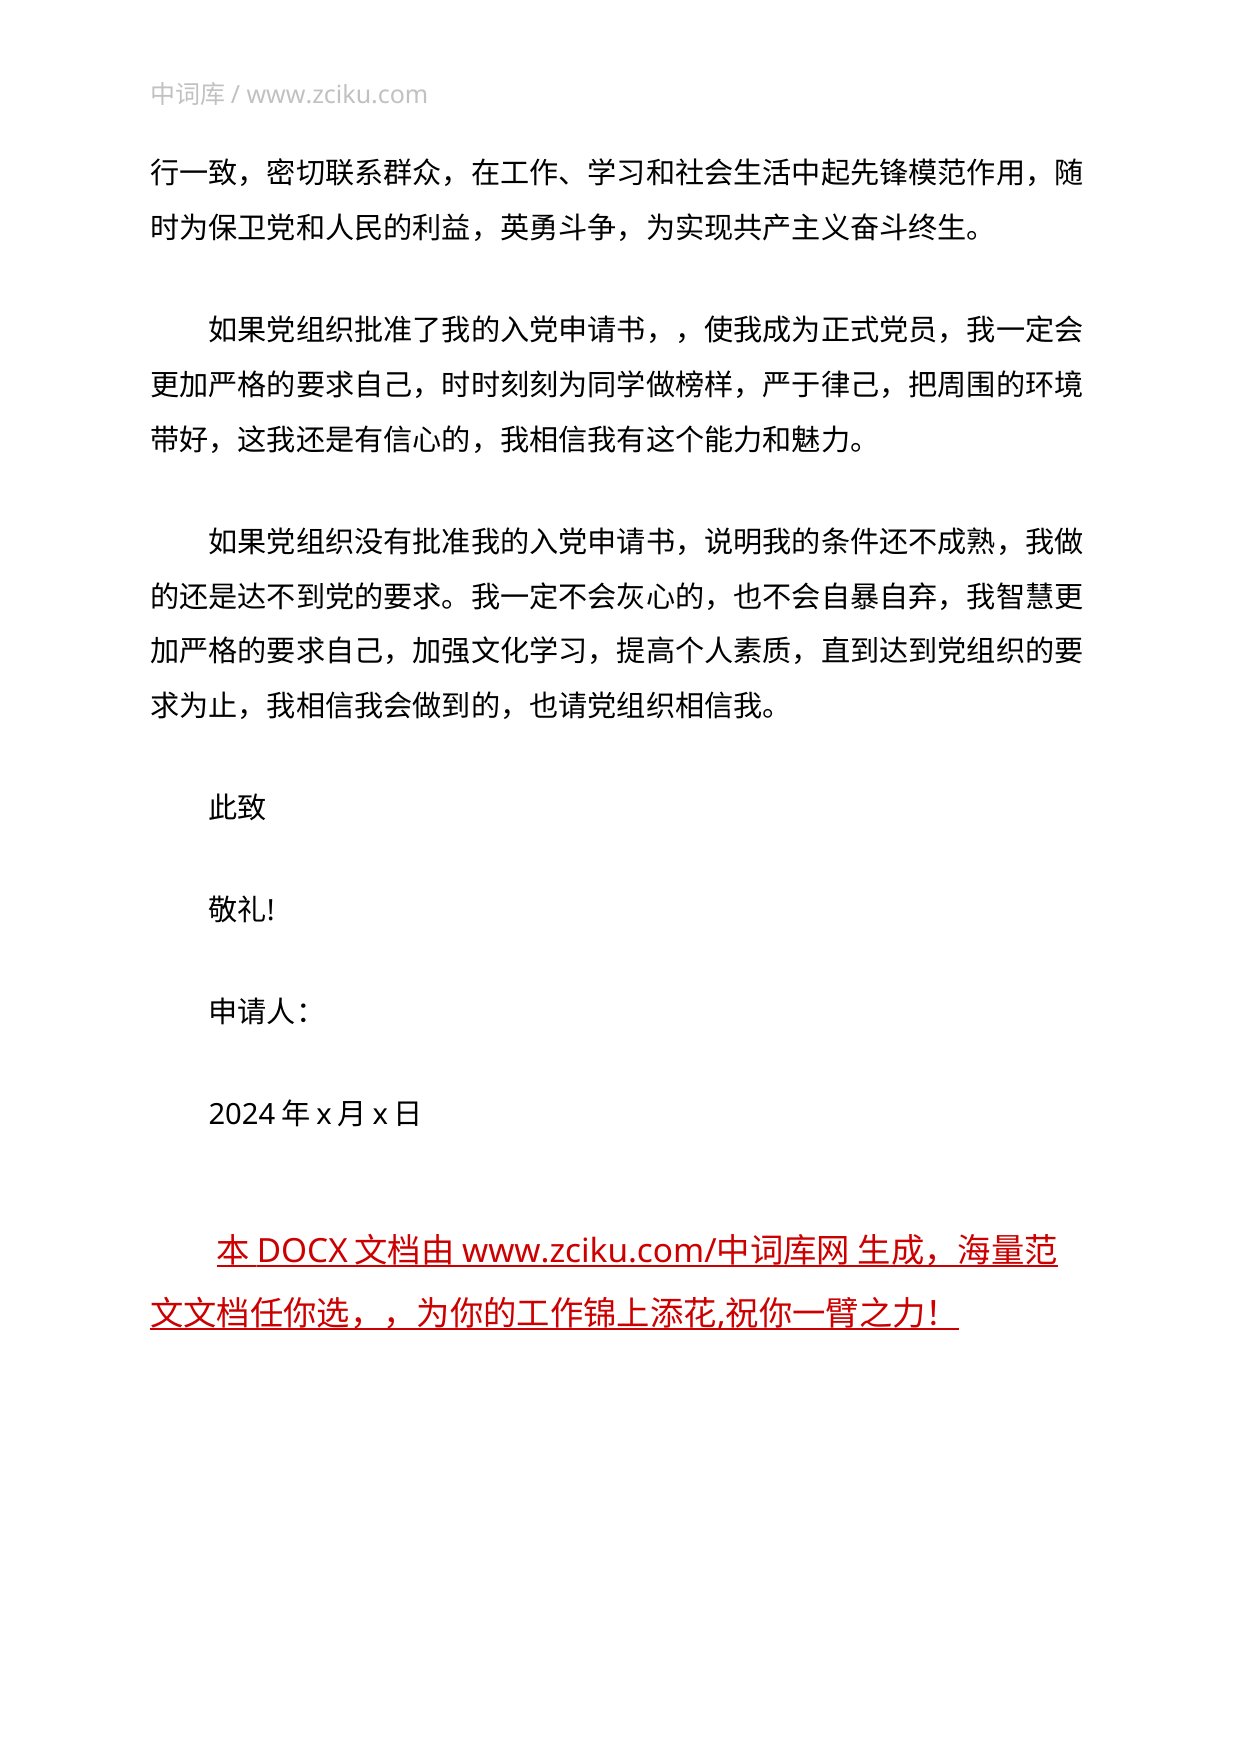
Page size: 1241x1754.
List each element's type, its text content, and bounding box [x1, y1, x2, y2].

text 如果党组织没有批准我的入党申请书，说明我的条件还不成熟，我做的还是达不到党的要求。我一定不会灰心的，也不会自暴自弃，我智慧更加严格的要求自己，加强文化学习，提高个人素质，直到达到党组织的要求为止，我相信我会做到的，也请党组织相信我。 [150, 518, 1090, 725]
text 2024年x月x日 [150, 1090, 1090, 1133]
text 如果党组织批准了我的入党申请书，，使我成为正式党员，我一定会更加严格的要求自己，时时刻刻为同学做榜样，严于律己，把周围的环境带好，这我还是有信心的，我相信我有这个能力和魅力。 [150, 307, 1090, 459]
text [150, 150, 1090, 247]
text 敬礼! [150, 886, 1090, 929]
text 本DOCX文档由 www.zciku.com/中词库网 生成，海量范文文档任你选，，为你的工作锦上添花,祝你一臂之力！ [150, 1223, 1090, 1335]
text 此致 [150, 785, 1090, 827]
text 申请人： [150, 988, 1090, 1031]
